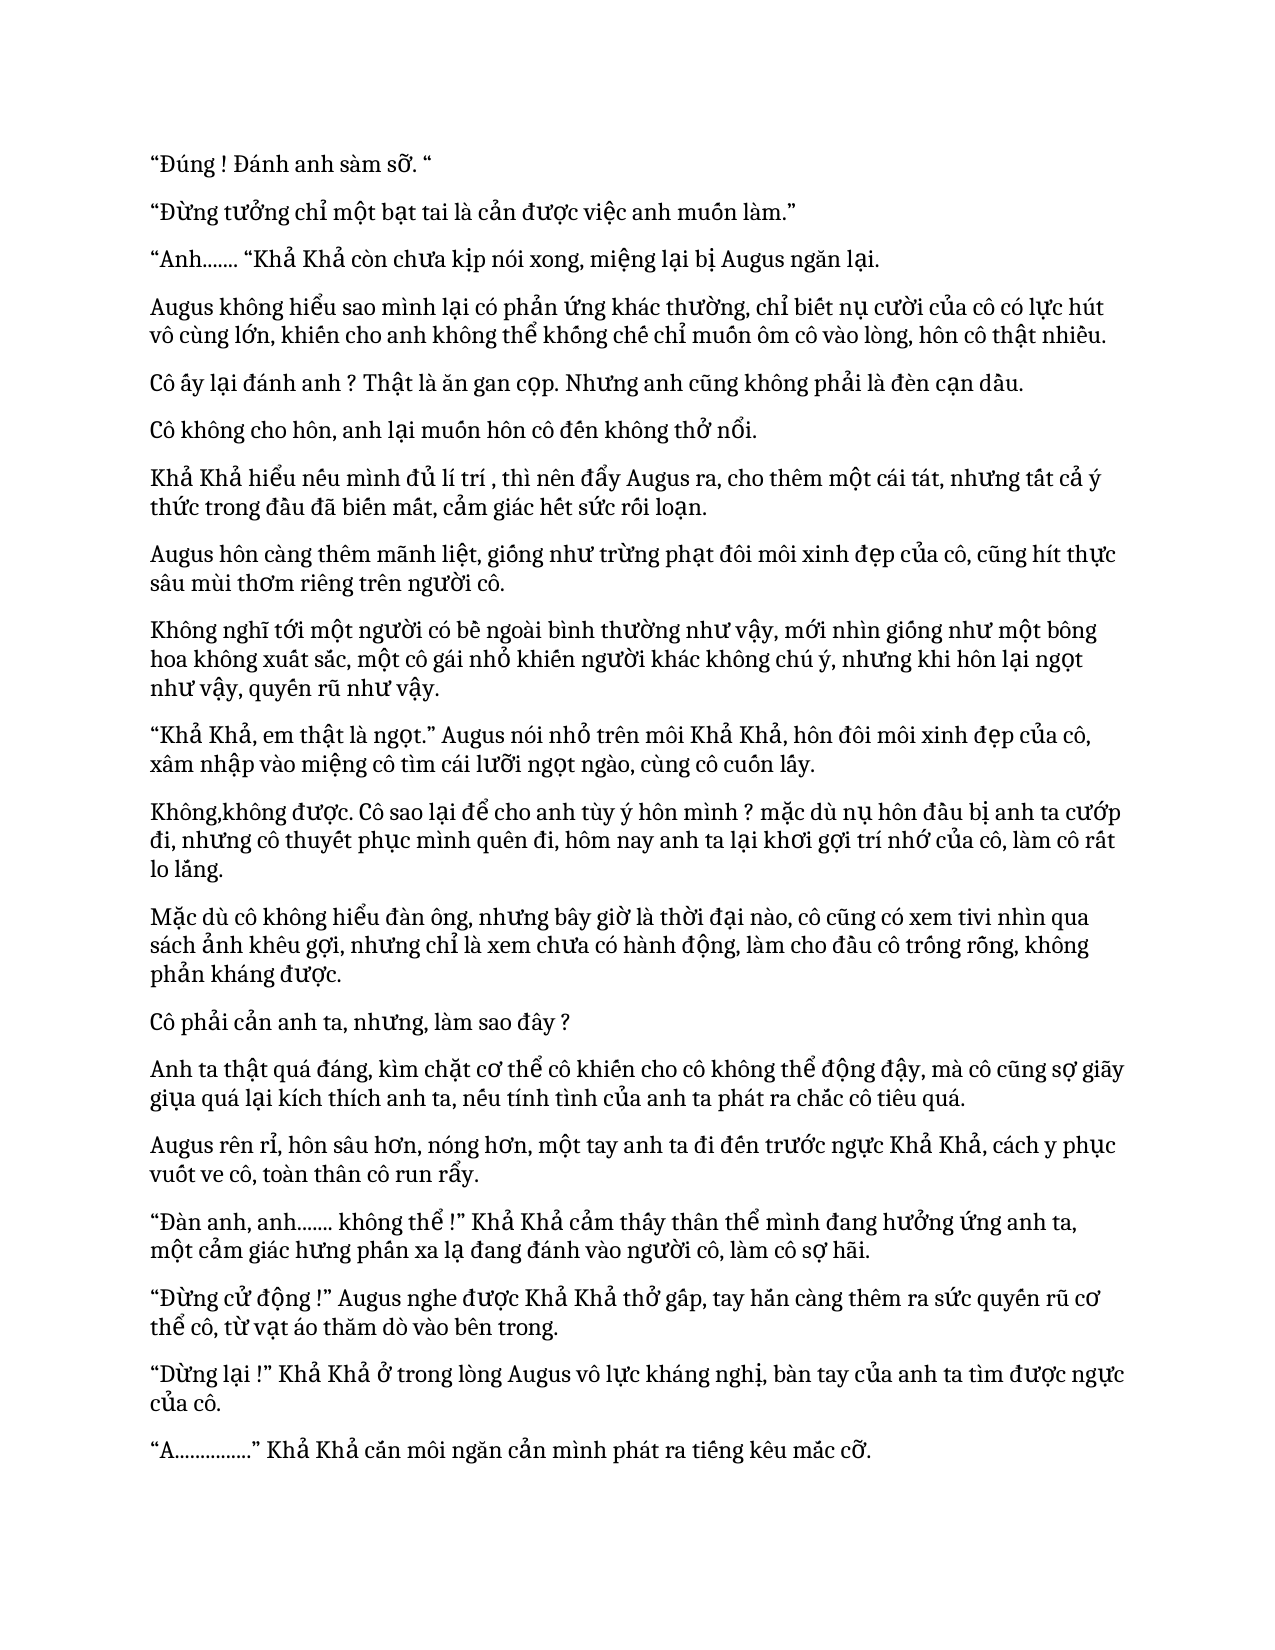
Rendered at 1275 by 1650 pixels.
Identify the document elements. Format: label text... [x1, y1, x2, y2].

text Augus hôn càng thêm mãnh liệt, giống như trừng phạt đôi môi xinh đẹp của cô, cũng hít thực sâu mùi thơm riêng trên người cô. [150, 540, 1125, 597]
text Cô ấy lại đánh anh ? Thật là ăn gan cọp. Nhưng anh cũng không phải là đèn cạn dầu. [150, 369, 1125, 397]
text “Dừng lại !” Khả Khả ở trong lòng Augus vô lực kháng nghị, bàn tay của anh ta tìm được ngực của cô. [150, 1360, 1125, 1417]
text Cô phải cản anh ta, nhưng, làm sao đây ? [150, 1007, 1125, 1036]
text “Đừng tưởng chỉ một bạt tai là cản được việc anh muốn làm.” [150, 197, 1125, 226]
text “A...............” Khả Khả cắn môi ngăn cản mình phát ra tiếng kêu mắc cỡ. [150, 1436, 1125, 1465]
text “Anh....... “Khả Khả còn chưa kịp nói xong, miệng lại bị Augus ngăn lại. [150, 245, 1125, 274]
text “Đúng ! Đánh anh sàm sỡ. “ [150, 150, 1125, 179]
text Mặc dù cô không hiểu đàn ông, nhưng bây giờ là thời đại nào, cô cũng có xem tivi nhìn qua sách ảnh khêu gợi, nhưng chỉ là xem chưa có hành động, làm cho đầu cô trống rỗng, không phản kháng được. [150, 902, 1125, 989]
text Không nghĩ tới một người có bề ngoài bình thường như vậy, mới nhìn giống như một bông hoa không xuất sắc, một cô gái nhỏ khiến người khác không chú ý, nhưng khi hôn lại ngọt như vậy, quyến rũ như vậy. [150, 616, 1125, 702]
text “Khả Khả, em thật là ngọt.” Augus nói nhỏ trên môi Khả Khả, hôn đôi môi xinh đẹp của cô, xâm nhập vào miệng cô tìm cái lưỡi ngọt ngào, cùng cô cuốn lấy. [150, 721, 1125, 779]
text Không,không được. Cô sao lại để cho anh tùy ý hôn mình ? mặc dù nụ hôn đầu bị anh ta cướp đi, nhưng cô thuyết phục mình quên đi, hôm nay anh ta lại khơi gợi trí nhớ của cô, làm cô rất lo lắng. [150, 797, 1125, 884]
text Anh ta thật quá đáng, kìm chặt cơ thể cô khiến cho cô không thể động đậy, mà cô cũng sợ giãy giụa quá lại kích thích anh ta, nếu tính tình của anh ta phát ra chắc cô tiêu quá. [150, 1055, 1125, 1112]
text Cô không cho hôn, anh lại muốn hôn cô đến không thở nổi. [150, 416, 1125, 445]
text “Đàn anh, anh....... không thể !” Khả Khả cảm thấy thân thể mình đang hưởng ứng anh ta, một cảm giác hưng phấn xa lạ đang đánh vào người cô, làm cô sợ hãi. [150, 1207, 1125, 1265]
text Khả Khả hiểu nếu mình đủ lí trí , thì nên đẩy Augus ra, cho thêm một cái tát, nhưng tất cả ý thức trong đầu đã biến mất, cảm giác hết sức rối loạn. [150, 464, 1125, 521]
text Augus rên rỉ, hôn sâu hơn, nóng hơn, một tay anh ta đi đến trước ngực Khả Khả, cách y phục vuốt ve cô, toàn thân cô run rẩy. [150, 1131, 1125, 1189]
text “Đừng cử động !” Augus nghe được Khả Khả thở gấp, tay hắn càng thêm ra sức quyến rũ cơ thể cô, từ vạt áo thăm dò vào bên trong. [150, 1284, 1125, 1341]
text Augus không hiểu sao mình lại có phản ứng khác thường, chỉ biết nụ cười của cô có lực hút vô cùng lớn, khiến cho anh không thể khống chế chỉ muốn ôm cô vào lòng, hôn cô thật nhiều. [150, 292, 1125, 350]
